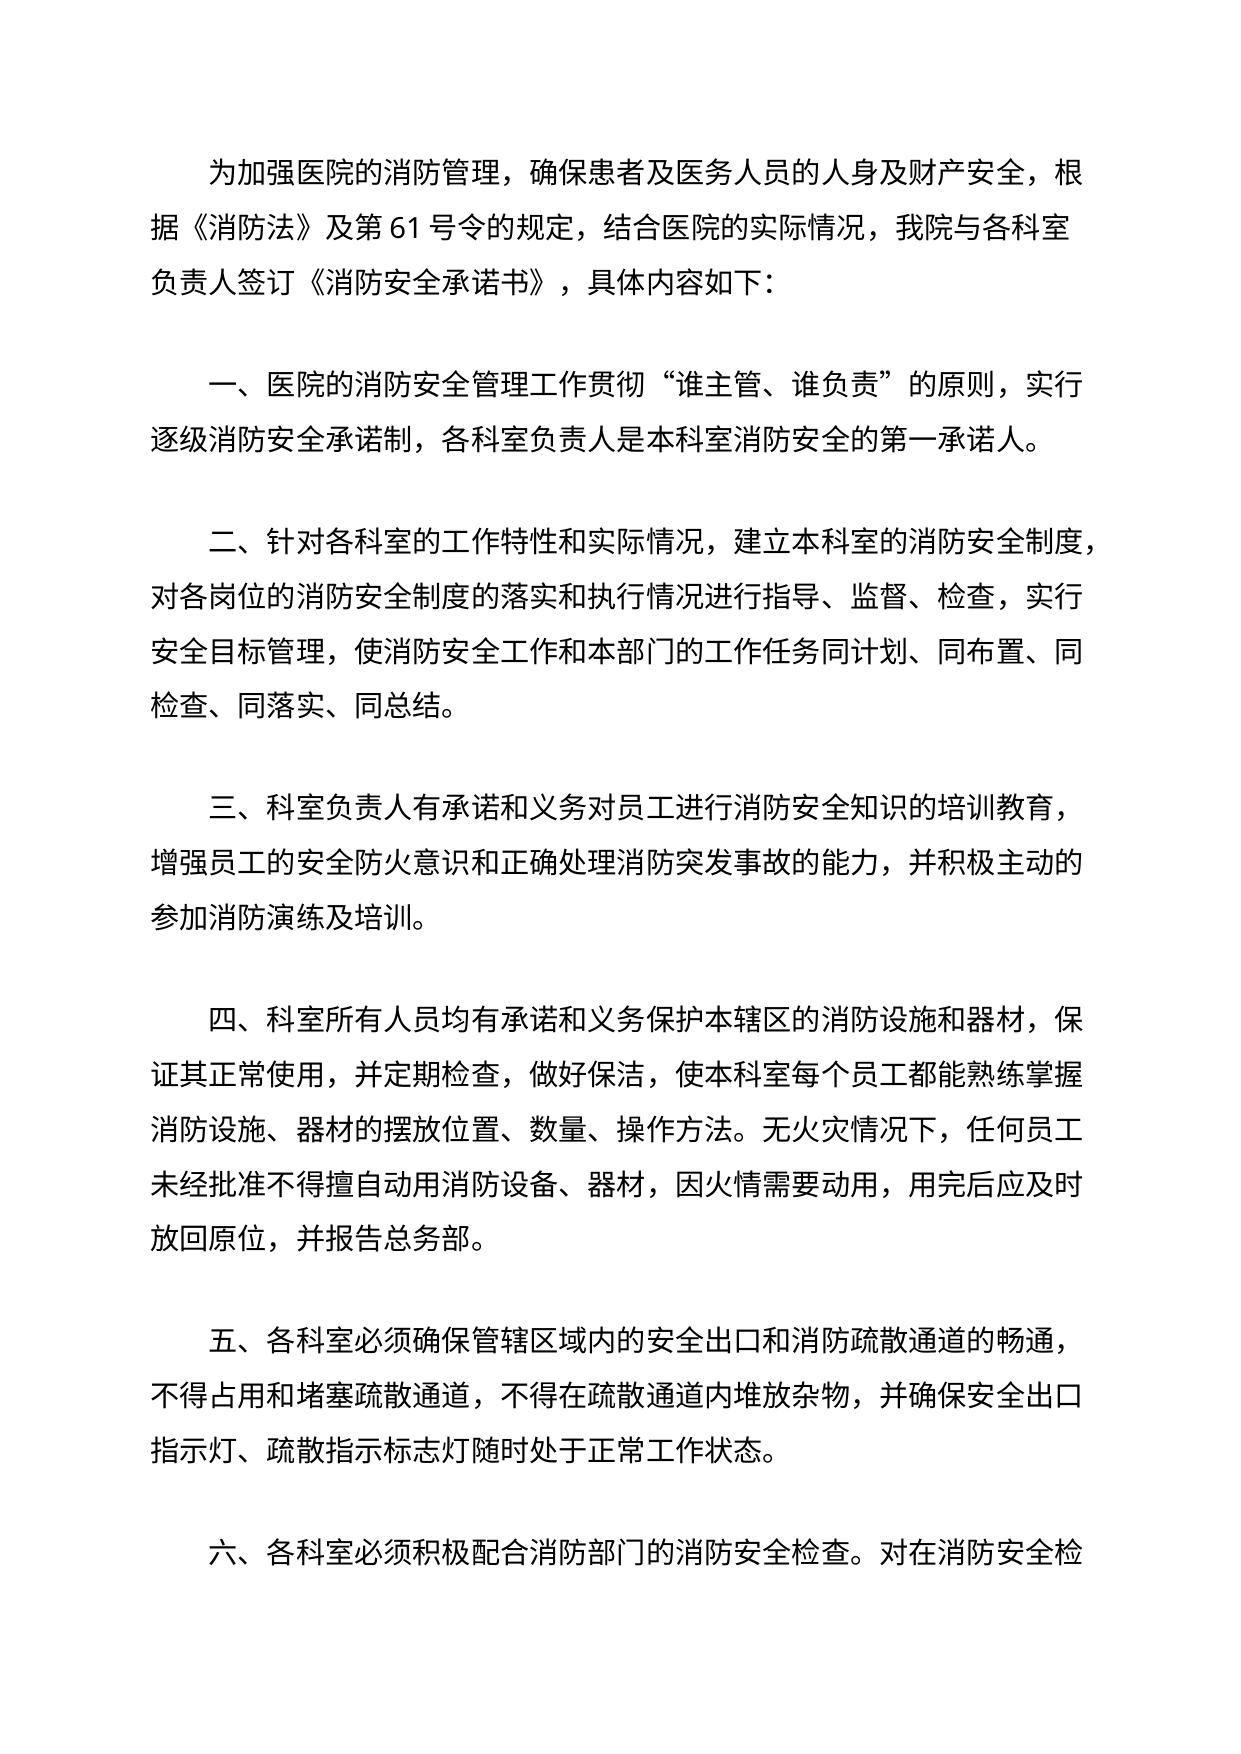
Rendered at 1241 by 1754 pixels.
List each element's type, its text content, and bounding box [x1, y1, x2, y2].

text 五、各科室必须确保管辖区域内的安全出口和消防疏散通道的畅通，不得占用和堵塞疏散通道，不得在疏散通道内堆放杂物，并确保安全出口指示灯、疏散指示标志灯随时处于正常工作状态。 [150, 1318, 1090, 1470]
text 一、医院的消防安全管理工作贯彻“谁主管、谁负责”的原则，实行逐级消防安全承诺制，各科室负责人是本科室消防安全的第一承诺人。 [150, 362, 1090, 459]
text 为加强医院的消防管理，确保患者及医务人员的人身及财产安全，根据《消防法》及第61号令的规定，结合医院的实际情况，我院与各科室负责人签订《消防安全承诺书》，具体内容如下： [150, 150, 1090, 302]
text 三、科室负责人有承诺和义务对员工进行消防安全知识的培训教育，增强员工的安全防火意识和正确处理消防突发事故的能力，并积极主动的参加消防演练及培训。 [150, 785, 1090, 937]
text 四、科室所有人员均有承诺和义务保护本辖区的消防设施和器材，保证其正常使用，并定期检查，做好保洁，使本科室每个员工都能熟练掌握消防设施、器材的摆放位置、数量、操作方法。无火灾情况下，任何员工未经批准不得擅自动用消防设备、器材，因火情需要动用，用完后应及时放回原位，并报告总务部。 [150, 996, 1090, 1258]
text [150, 1529, 1090, 1572]
text 二、针对各科室的工作特性和实际情况，建立本科室的消防安全制度，对各岗位的消防安全制度的落实和执行情况进行指导、监督、检查，实行安全目标管理，使消防安全工作和本部门的工作任务同计划、同布置、同检查、同落实、同总结。 [150, 518, 1090, 725]
